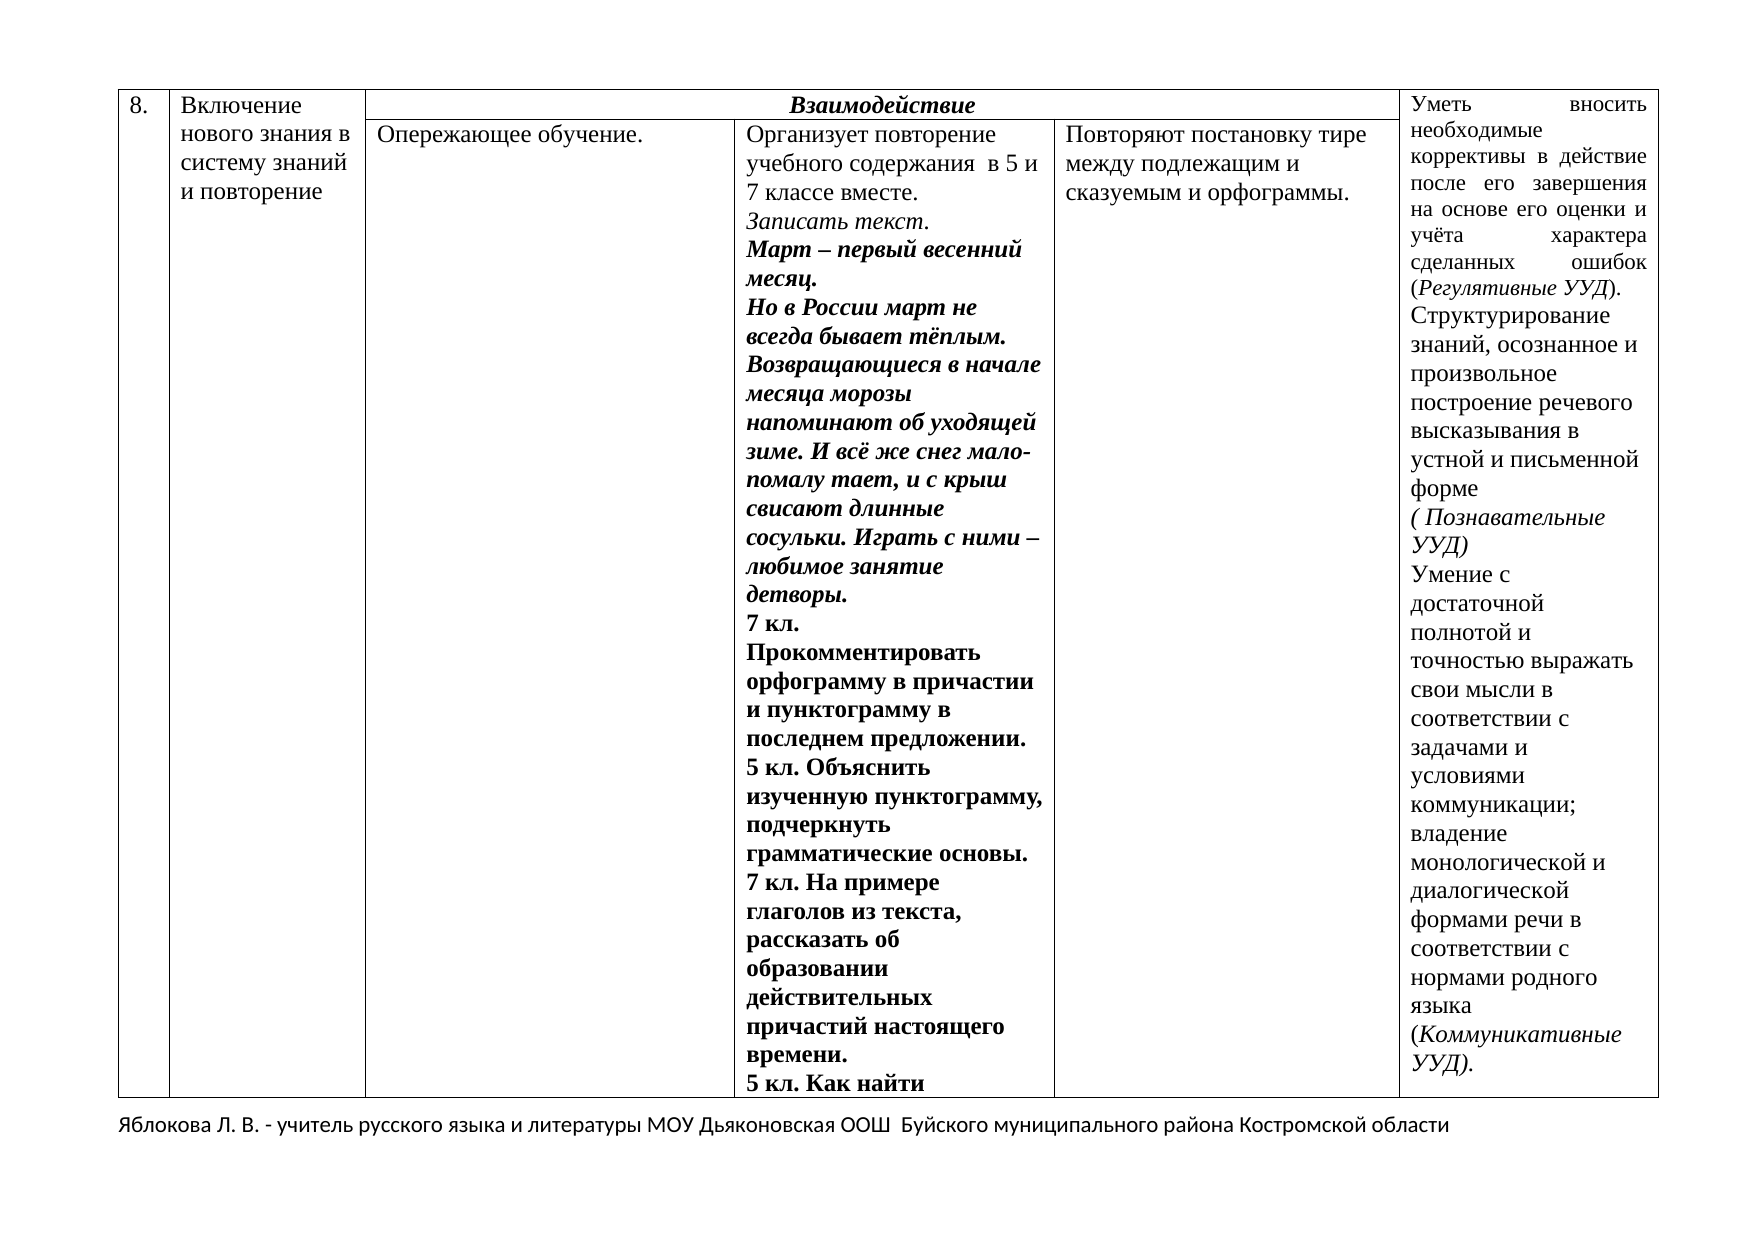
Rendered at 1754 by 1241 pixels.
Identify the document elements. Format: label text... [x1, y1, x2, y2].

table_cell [1055, 120, 1399, 1097]
table_cell Включение нового знания в систему знаний и повторение [170, 90, 365, 1097]
table_cell Уметь вносить необходимые коррективы в действие после его завершения на основе его оценки и учёта характера сделанных ошибок (Регулятивные УУД). Структурирование знаний, осознанное и произвольное построение речевого высказывания в устной и письменной форме ( Познавательные УУД) Умение с достаточной полнотой и точностью выражать свои мысли в соответствии с задачами и условиями коммуникации; владение монологической и диалогической формами речи в соответствии с нормами родного языка (Коммуникативные УУД). [1400, 90, 1658, 1097]
table_cell 8. [119, 90, 169, 1097]
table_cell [735, 120, 1054, 1097]
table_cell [366, 120, 734, 1097]
table_cell Взаимодействие [366, 90, 1399, 118]
